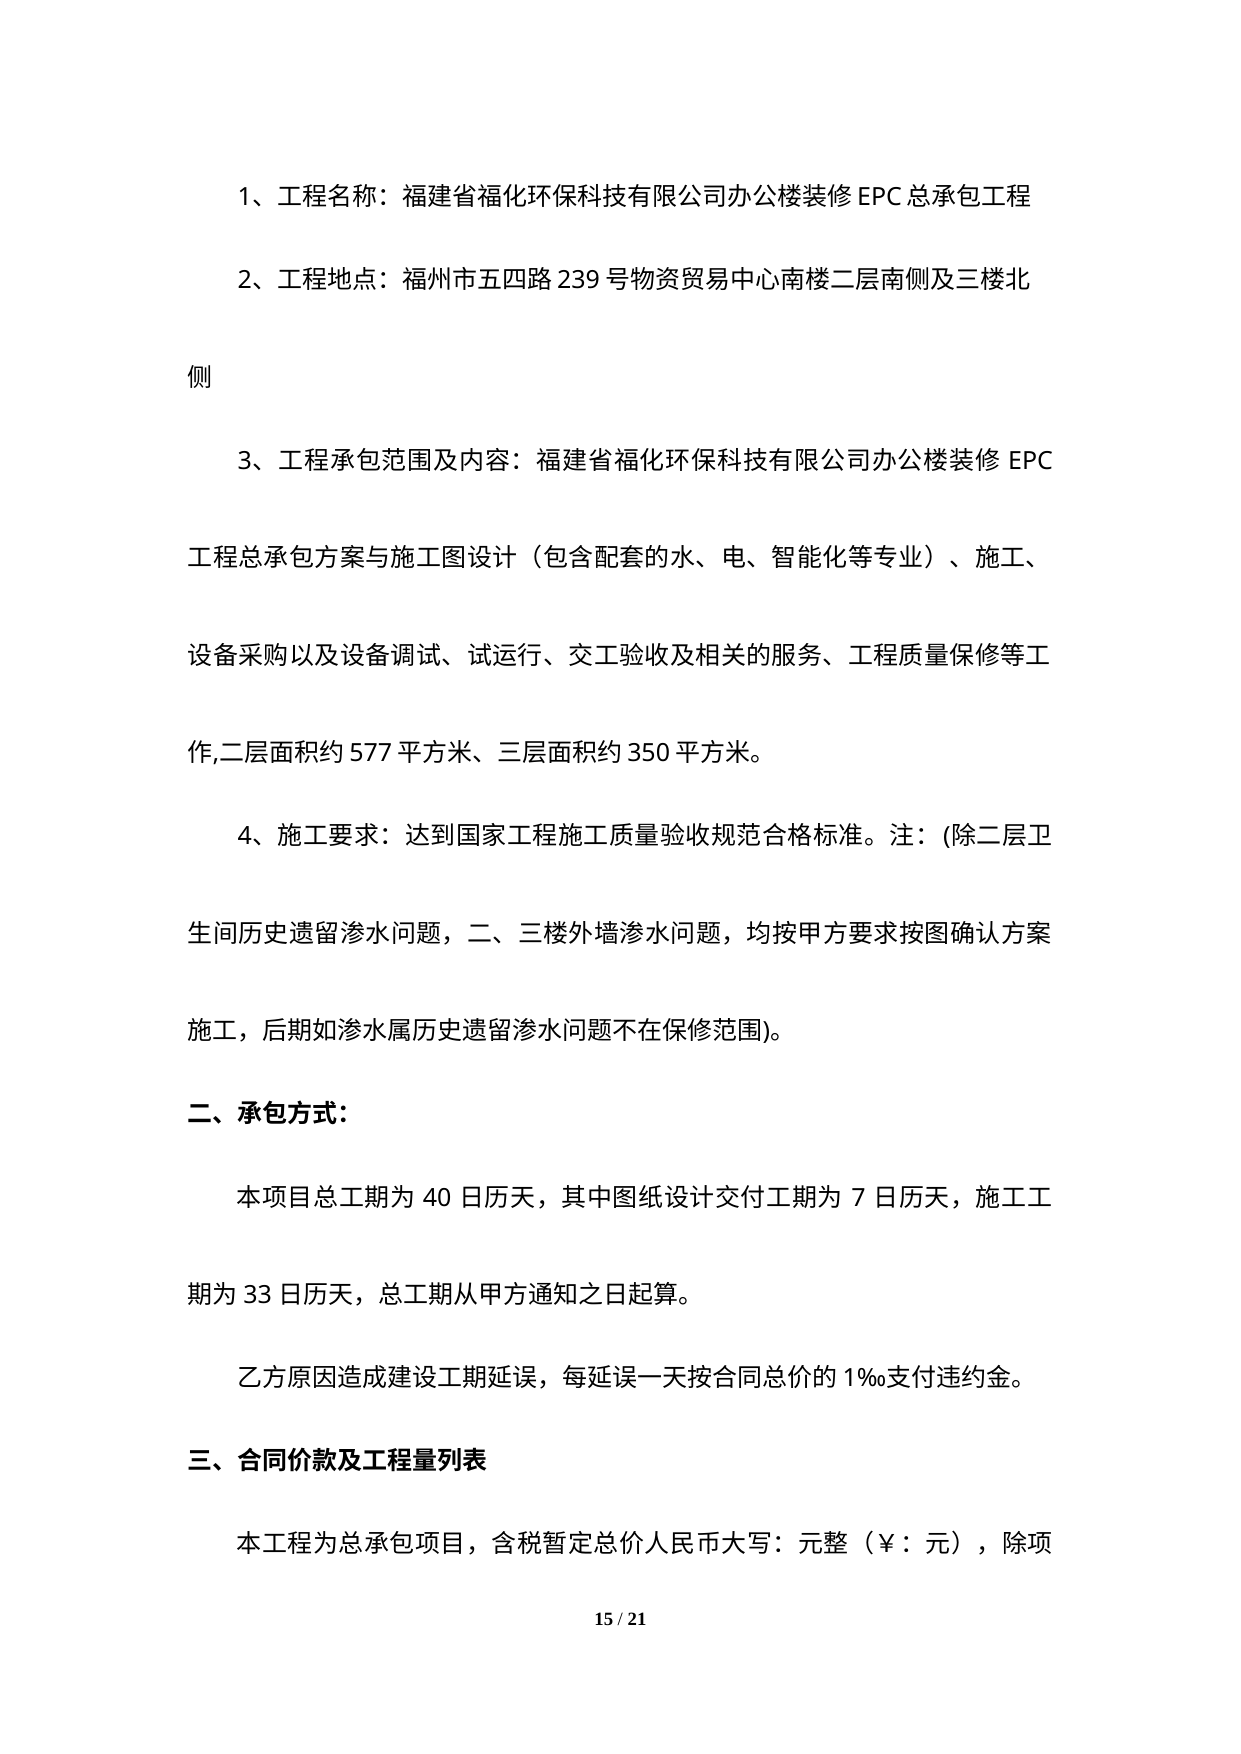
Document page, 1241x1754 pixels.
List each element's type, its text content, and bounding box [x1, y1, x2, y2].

text 本项目总工期为 40 日历天，其中图纸设计交付工期为 7 日历天，施工工期为 33 日历天，总工期从甲方通知之日起算。 [187, 1163, 1053, 1325]
text 3、工程承包范围及内容：福建省福化环保科技有限公司办公楼装修EPC工程总承包方案与施工图设计（包含配套的水、电、智能化等专业）、施工、设备采购以及设备调试、试运行、交工验收及相关的服务、工程质量保修等工作,二层面积约577平方米、三层面积约350平方米。 [187, 426, 1053, 783]
text 4、施工要求：达到国家工程施工质量验收规范合格标准。注：(除二层卫生间历史遗留渗水问题，二、三楼外墙渗水问题，均按甲方要求按图确认方案施工，后期如渗水属历史遗留渗水问题不在保修范围)。 [187, 801, 1053, 1061]
text 二、承包方式： [187, 1079, 1053, 1144]
text 三、合同价款及工程量列表 [187, 1426, 1053, 1491]
list 1、工程名称：福建省福化环保科技有限公司办公楼装修EPC总承包工程 [187, 162, 1053, 227]
list 2、工程地点：福州市五四路239号物资贸易中心南楼二层南侧及三楼北侧 [187, 245, 1053, 408]
text 乙方原因造成建设工期延误，每延误一天按合同总价的1‰支付违约金。 [187, 1343, 1053, 1408]
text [187, 1509, 1053, 1574]
